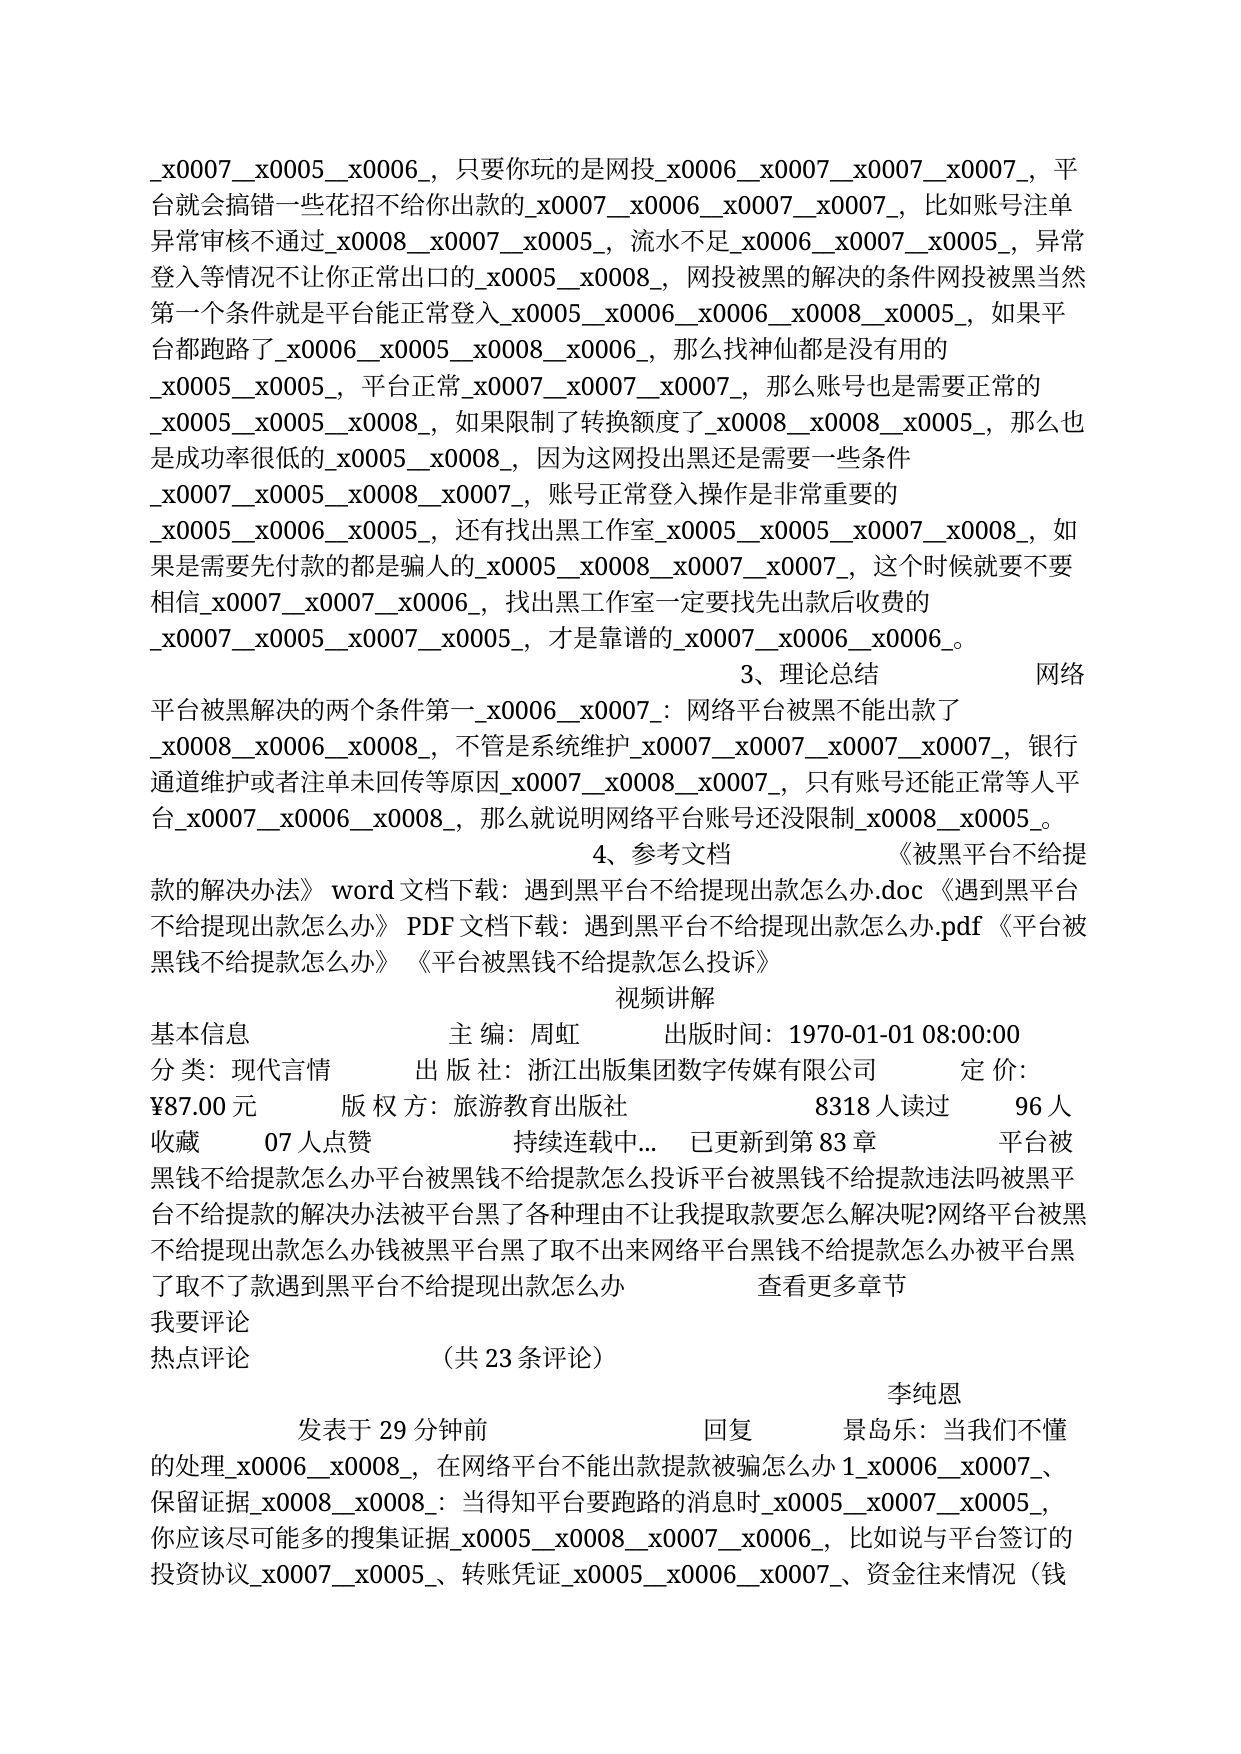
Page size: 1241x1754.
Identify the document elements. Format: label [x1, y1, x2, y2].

text [150, 150, 1090, 1591]
